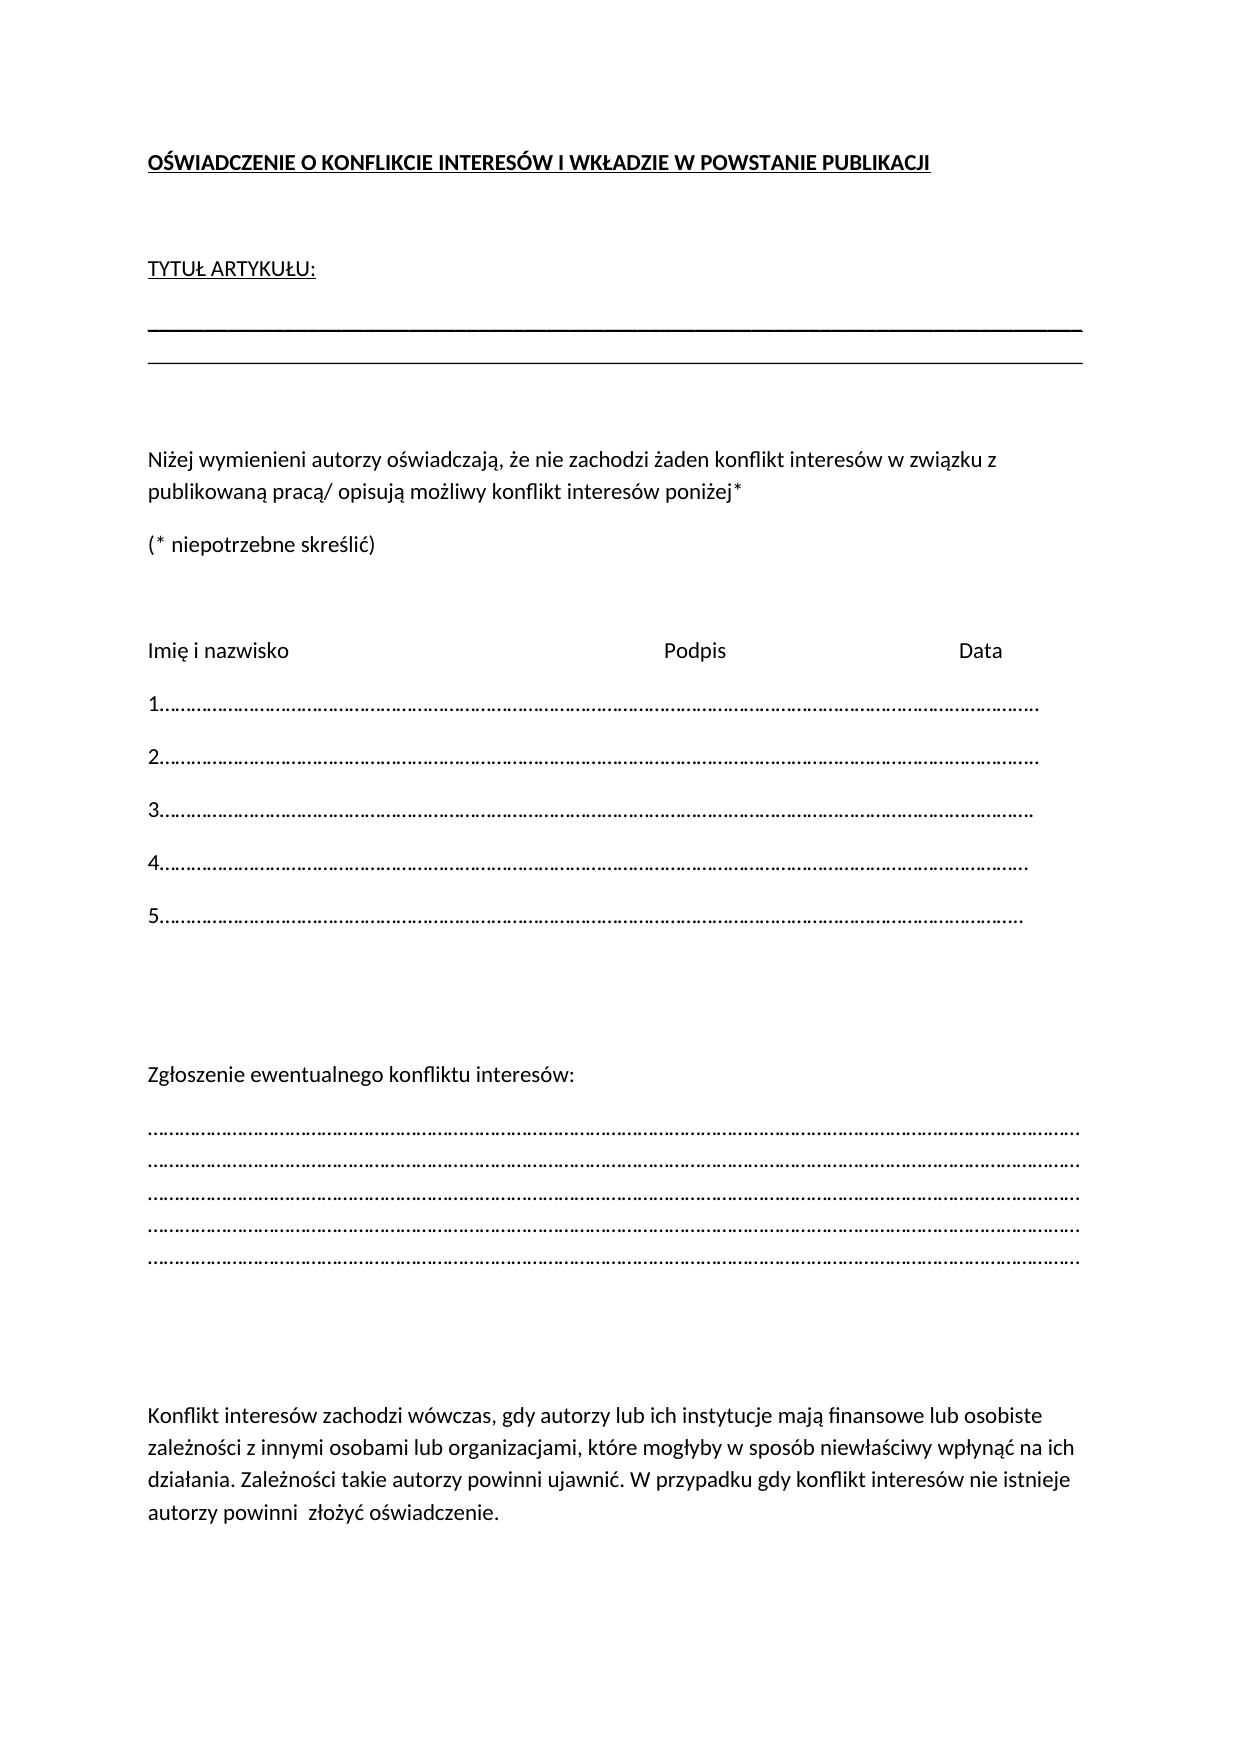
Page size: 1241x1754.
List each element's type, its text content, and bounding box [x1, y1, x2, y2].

text 2………………………………………………………………………………………………………………………………………………….. [148, 742, 1093, 770]
text ………………………………………………………………………………………………………………………………………………………………………………………………………………………………………………………………………………………………………………………………………………………………………………………………………………………………………………………………………………………………………………………………………………………………………………………………………………………………………………………………………………………………………………………………………………………………………………………………………………… [148, 1113, 1093, 1270]
text 3…………………………………………………………………………………………………………………………………………………. [148, 795, 1093, 823]
text (* niepotrzebne skreślić) [148, 530, 1093, 558]
text Imię i nazwisko Podpis Data [148, 636, 1093, 664]
text 4………………………………………………………………………………………………………………………………………………… [148, 848, 1093, 876]
text 5……………………………………………………………………………………………………………………………………………….. [148, 901, 1093, 929]
text Konflikt interesów zachodzi wówczas, gdy autorzy lub ich instytucje mają finansowe lub osobiste zależności z innymi osobami lub organizacjami, które mogłyby w sposób niewłaściwy wpłynąć na ich działania. Zależności takie autorzy powinni ujawnić. W przypadku gdy konflikt interesów nie istnieje autorzy powinni złożyć oświadczenie. [148, 1401, 1093, 1526]
text TYTUŁ ARTYKUŁU: [148, 254, 1093, 282]
text 1………………………………………………………………………………………………………………………………………………….. [148, 689, 1093, 717]
text Zgłoszenie ewentualnego konfliktu interesów: [148, 1060, 1093, 1088]
text OŚWIADCZENIE O KONFLIKCIE INTERESÓW I WKŁADZIE W POWSTANIE PUBLIKACJI [148, 148, 1093, 176]
text ____________________________________________________________________________________________________________________________________________________________________ [148, 307, 1093, 367]
text Niżej wymienieni autorzy oświadczają, że nie zachodzi żaden konflikt interesów w związku z publikowaną pracą/ opisują możliwy konflikt interesów poniżej* [148, 445, 1093, 505]
